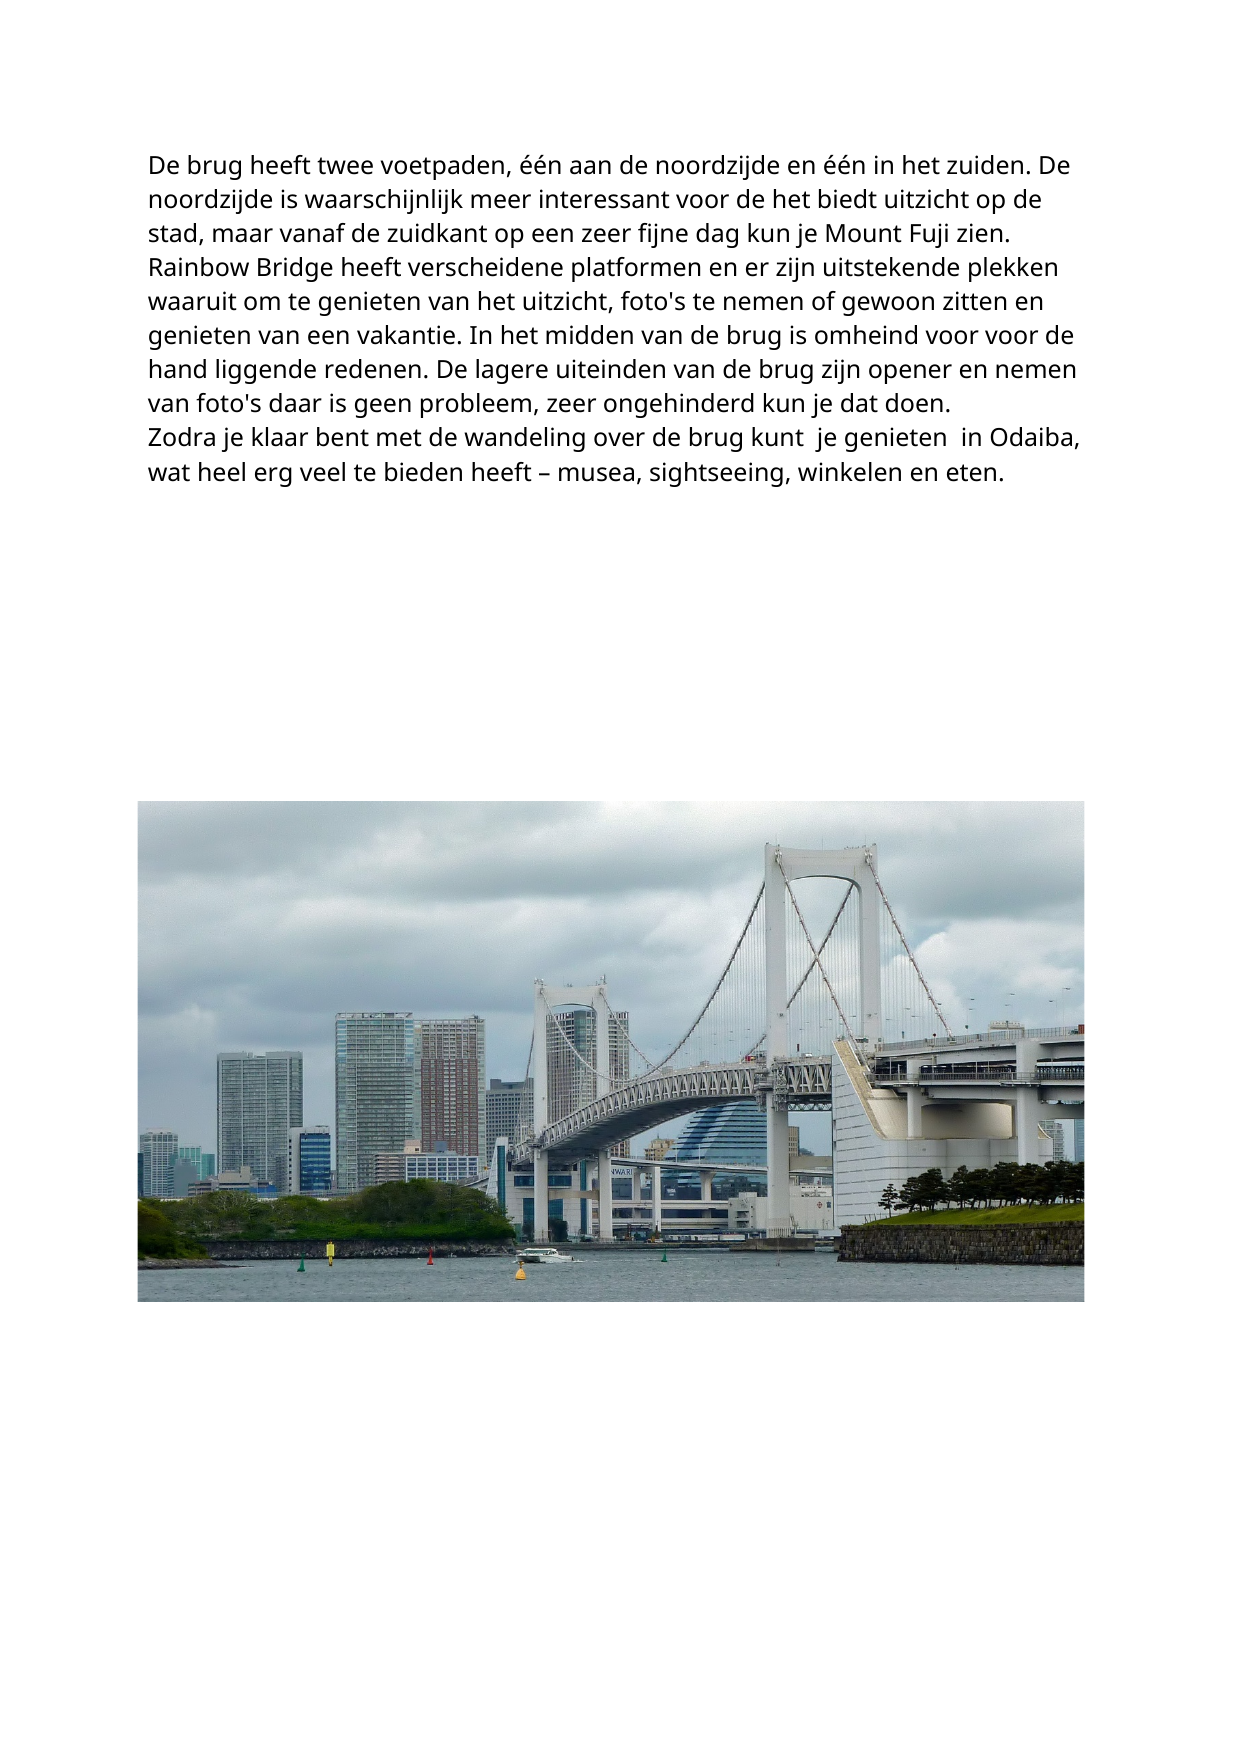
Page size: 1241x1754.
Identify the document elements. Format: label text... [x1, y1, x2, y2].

text De brug heeft twee voetpaden, één aan de noordzijde en één in het zuiden. De noordzijde is waarschijnlijk meer interessant voor de het biedt uitzicht op de stad, maar vanaf de zuidkant op een zeer fijne dag kun je Mount Fuji zien. Rainbow Bridge heeft verscheidene platformen en er zijn uitstekende plekken waaruit om te genieten van het uitzicht, foto's te nemen of gewoon zitten en genieten van een vakantie. In het midden van de brug is omheind voor voor de hand liggende redenen. De lagere uiteinden van de brug zijn opener en nemen van foto's daar is geen probleem, zeer ongehinderd kun je dat doen. Zodra je klaar bent met de wandeling over de brug kunt je genieten in Odaiba, wat heel erg veel te bieden heeft – musea, sightseeing, winkelen en eten. [148, 148, 1093, 488]
picture [137, 801, 1083, 1301]
